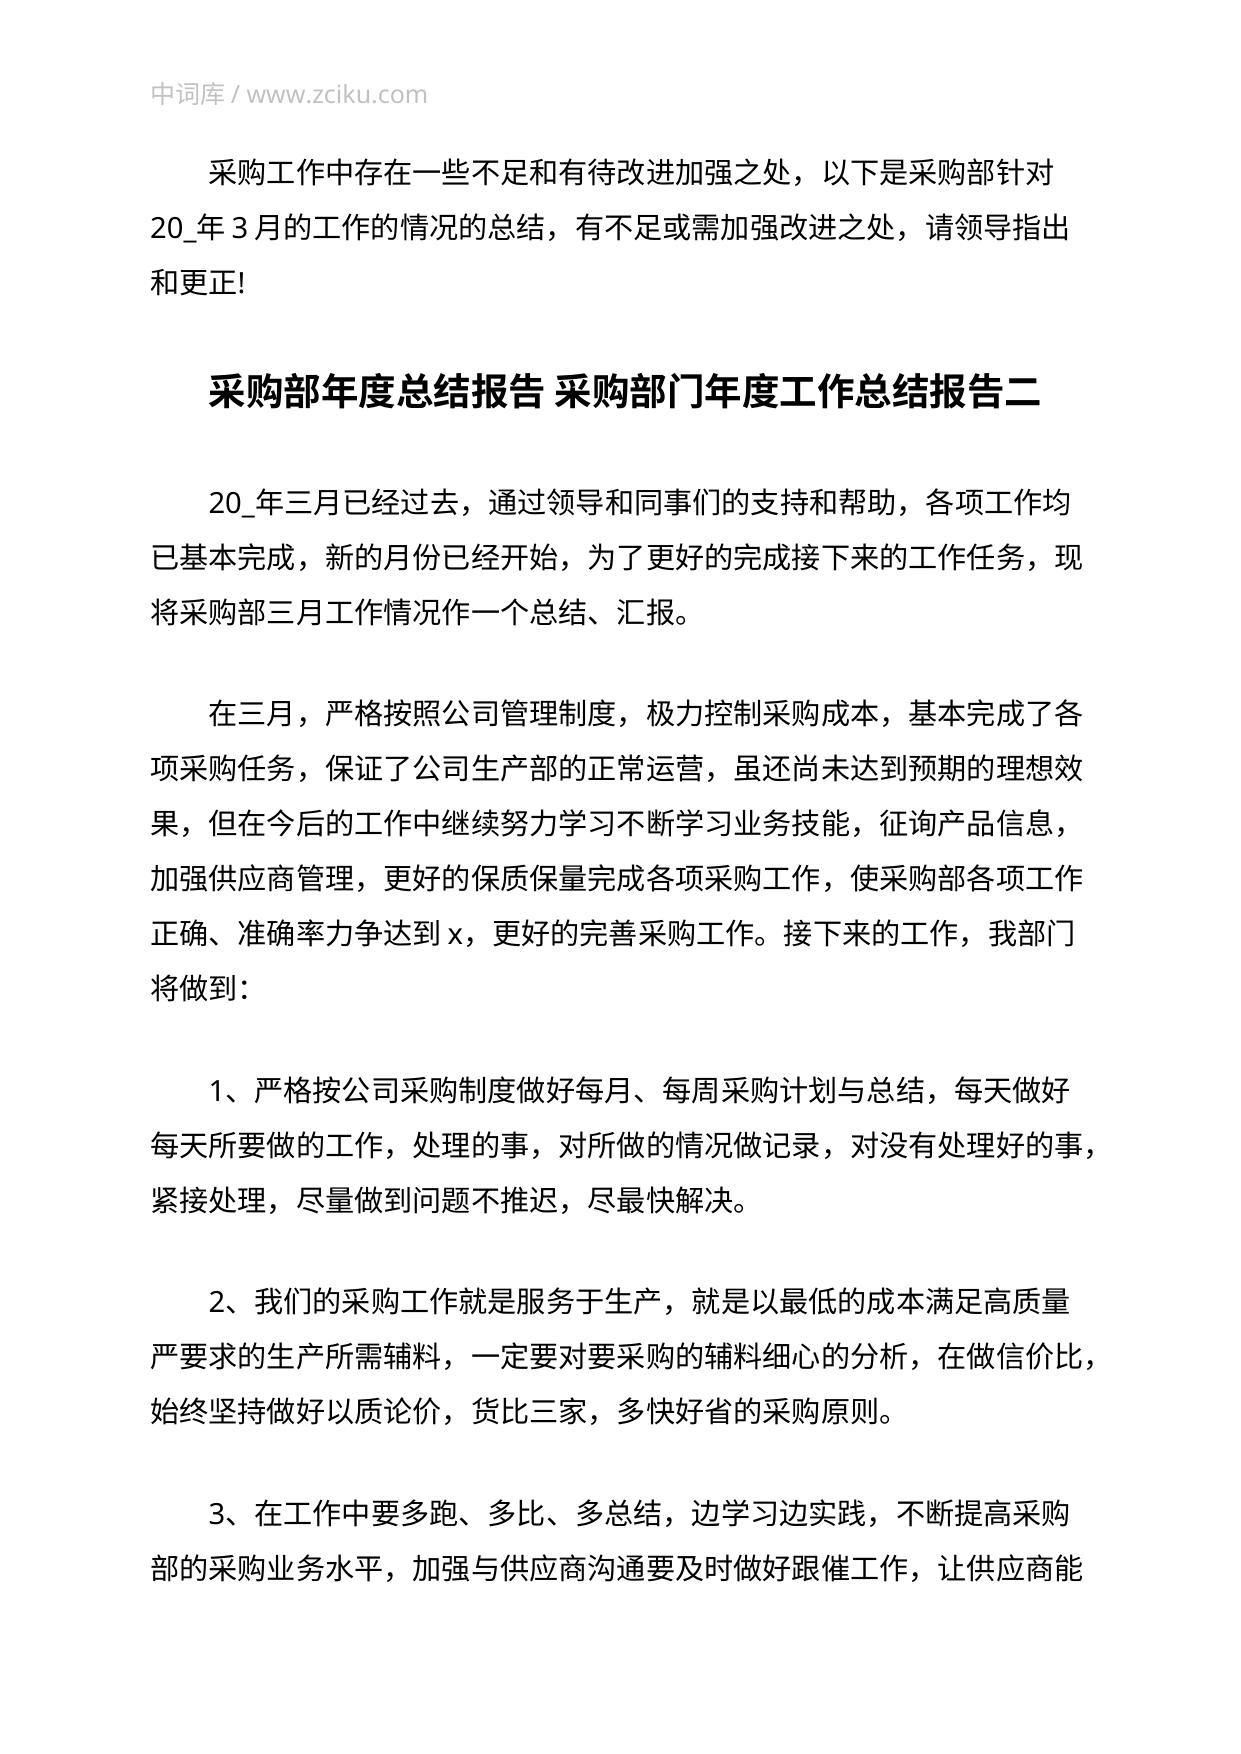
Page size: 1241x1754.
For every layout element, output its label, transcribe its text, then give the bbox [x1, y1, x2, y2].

text 1、严格按公司采购制度做好每月、每周采购计划与总结，每天做好每天所要做的工作，处理的事，对所做的情况做记录，对没有处理好的事，紧接处理，尽量做到问题不推迟，尽最快解决。 [150, 1067, 1090, 1219]
text 2、我们的采购工作就是服务于生产，就是以最低的成本满足高质量严要求的生产所需辅料，一定要对要采购的辅料细心的分析，在做信价比，始终坚持做好以质论价，货比三家，多快好省的采购原则。 [150, 1279, 1090, 1431]
text 采购部年度总结报告 采购部门年度工作总结报告二 [150, 362, 1090, 416]
text 采购工作中存在一些不足和有待改进加强之处，以下是采购部针对20_年3月的工作的情况的总结，有不足或需加强改进之处，请领导指出和更正! [150, 150, 1090, 302]
text 20_年三月已经过去，通过领导和同事们的支持和帮助，各项工作均已基本完成，新的月份已经开始，为了更好的完成接下来的工作任务，现将采购部三月工作情况作一个总结、汇报。 [150, 479, 1090, 631]
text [150, 1491, 1090, 1588]
text 在三月，严格按照公司管理制度，极力控制采购成本，基本完成了各项采购任务，保证了公司生产部的正常运营，虽还尚未达到预期的理想效果，但在今后的工作中继续努力学习不断学习业务技能，征询产品信息，加强供应商管理，更好的保质保量完成各项采购工作，使采购部各项工作正确、准确率力争达到x，更好的完善采购工作。接下来的工作，我部门将做到： [150, 691, 1090, 1008]
